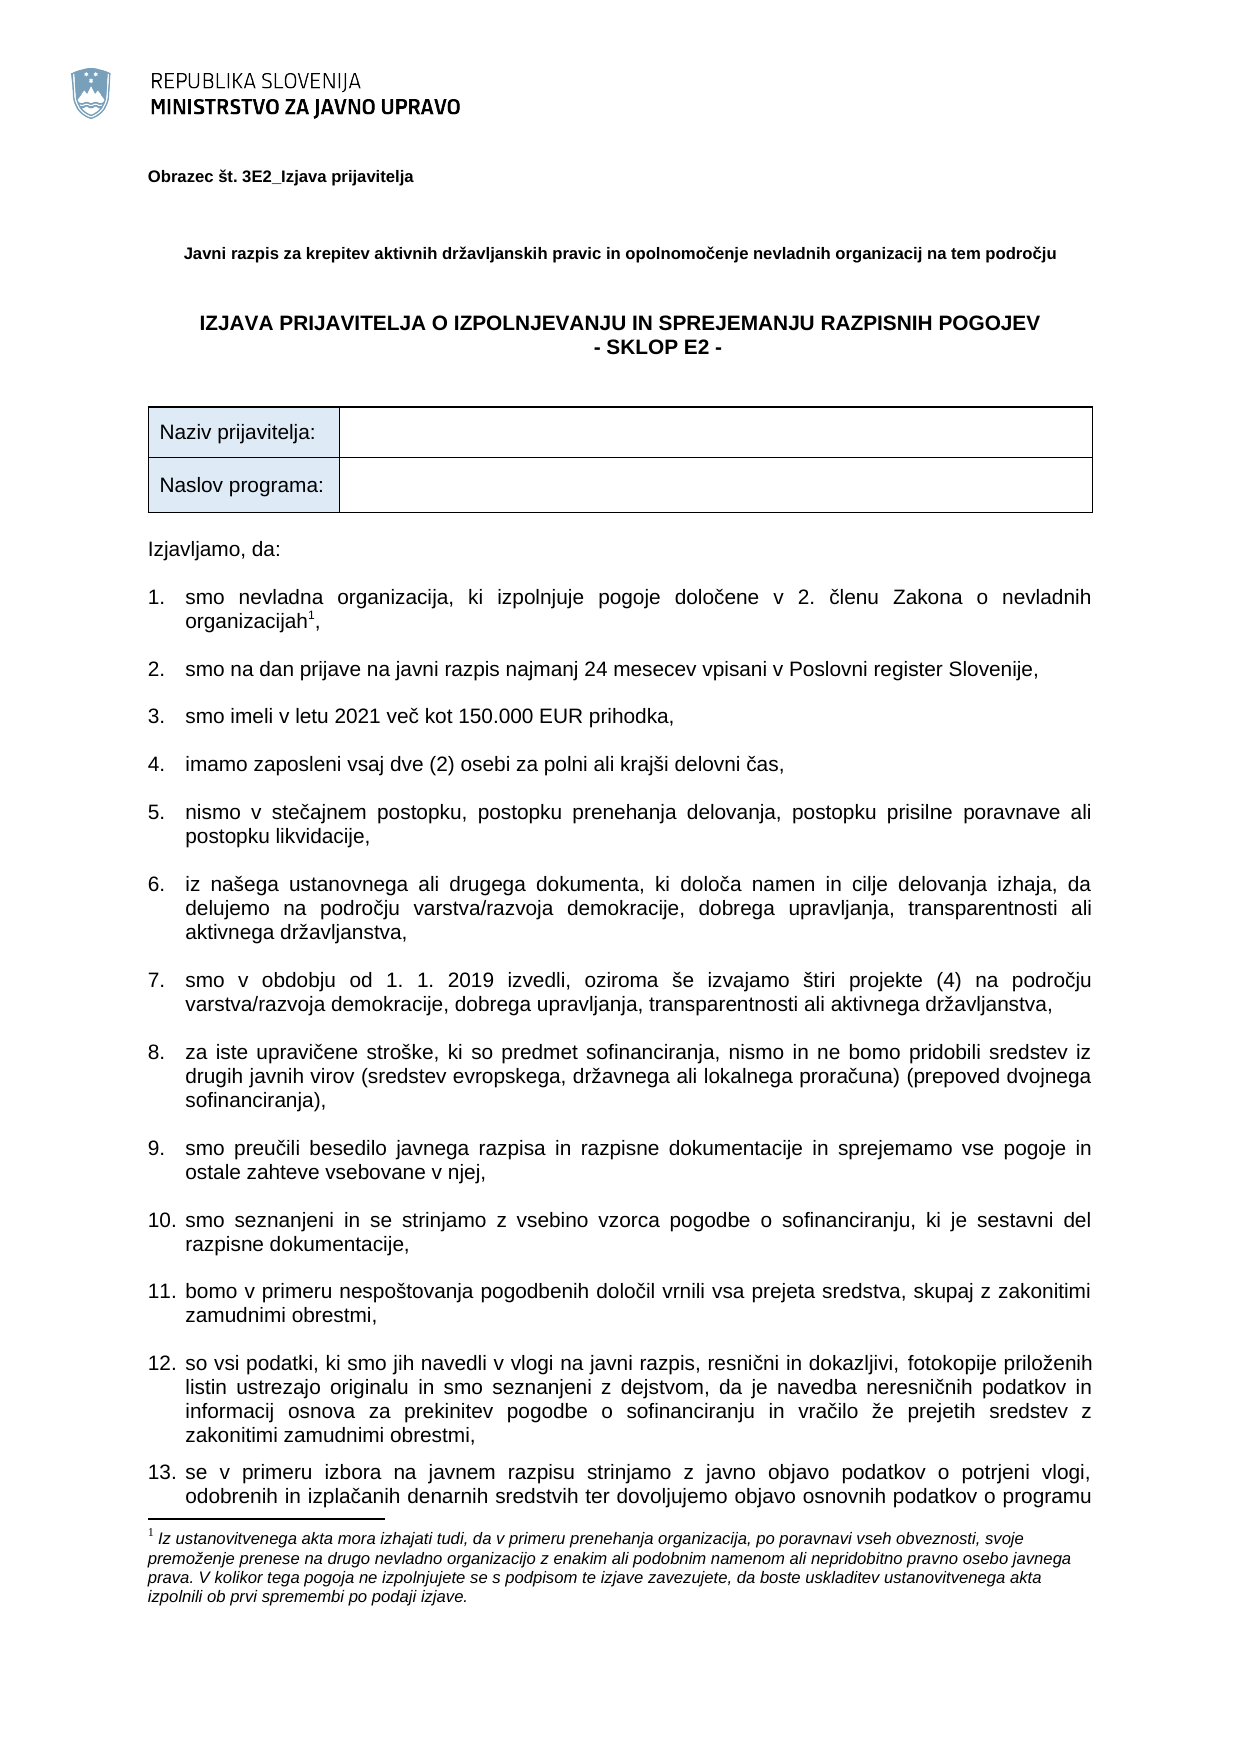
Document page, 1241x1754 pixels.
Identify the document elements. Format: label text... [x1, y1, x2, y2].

list imamo zaposleni vsaj dve (2) osebi za polni ali krajši delovni čas, [148, 752, 1093, 776]
list smo na dan prijave na javni razpis najmanj 24 mesecev vpisani v Poslovni register Slovenije, [148, 656, 1093, 680]
list smo seznanjeni in se strinjamo z vsebino vzorca pogodbe o sofinanciranju, ki je sestavni del razpisne dokumentacije, [148, 1207, 1093, 1255]
list so vsi podatki, ki smo jih navedli v vlogi na javni razpis, resnični in dokazljivi, fotokopije priloženih listin ustrezajo originalu in smo seznanjeni z dejstvom, da je navedba neresničnih podatkov in informacij osnova za prekinitev pogodbe o sofinanciranju in vračilo že prejetih sredstev z zakonitimi zamudnimi obrestmi, [148, 1351, 1093, 1447]
list za iste upravičene stroške, ki so predmet sofinanciranja, nismo in ne bomo pridobili sredstev iz drugih javnih virov (sredstev evropskega, državnega ali lokalnega proračuna) (prepoved dvojnega sofinanciranja), [148, 1040, 1093, 1112]
list smo imeli v letu 2021 več kot 150.000 EUR prihodka, [148, 704, 1093, 728]
picture [71, 68, 461, 121]
list smo preučili besedilo javnega razpisa in razpisne dokumentacije in sprejemamo vse pogoje in ostale zahteve vsebovane v njej, [148, 1136, 1093, 1183]
list smo nevladna organizacija, ki izpolnjuje pogoje določene v 2. členu Zakona o nevladnih organizacijah, [148, 584, 1093, 632]
text IZJAVA PRIJAVITELJA O IZPOLNJEVANJU IN SPREJEMANJU RAZPISNIH POGOJEV [148, 311, 1093, 334]
list nismo v stečajnem postopku, postopku prenehanja delovanja, postopku prisilne poravnave ali postopku likvidacije, [148, 800, 1093, 848]
list smo v obdobju od 1. 1. 2019 izvedli, oziroma še izvajamo štiri projekte (4) na področju varstva/razvoja demokracije, dobrega upravljanja, transparentnosti ali aktivnega državljanstva, [148, 968, 1093, 1016]
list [148, 1459, 1093, 1507]
table_cell [340, 458, 1092, 512]
text Obrazec št. 3E2_Izjava prijavitelja [148, 167, 1093, 186]
list - SKLOP E2 - [223, 334, 1093, 358]
text Javni razpis za krepitev aktivnih državljanskih pravic in opolnomočenje nevladnih organizacij na tem področju [148, 243, 1093, 263]
list iz našega ustanovnega ali drugega dokumenta, ki določa namen in cilje delovanja izhaja, da delujemo na področju varstva/razvoja demokracije, dobrega upravljanja, transparentnosti ali aktivnega državljanstva, [148, 872, 1093, 944]
table_header Naziv prijavitelja: [149, 408, 339, 457]
list bomo v primeru nespoštovanja pogodbenih določil vrnili vsa prejeta sredstva, skupaj z zakonitimi zamudnimi obrestmi, [148, 1279, 1093, 1327]
table_header [340, 408, 1092, 457]
text Izjavljamo, da: [148, 537, 1093, 561]
table_cell Naslov programa: [149, 458, 339, 512]
